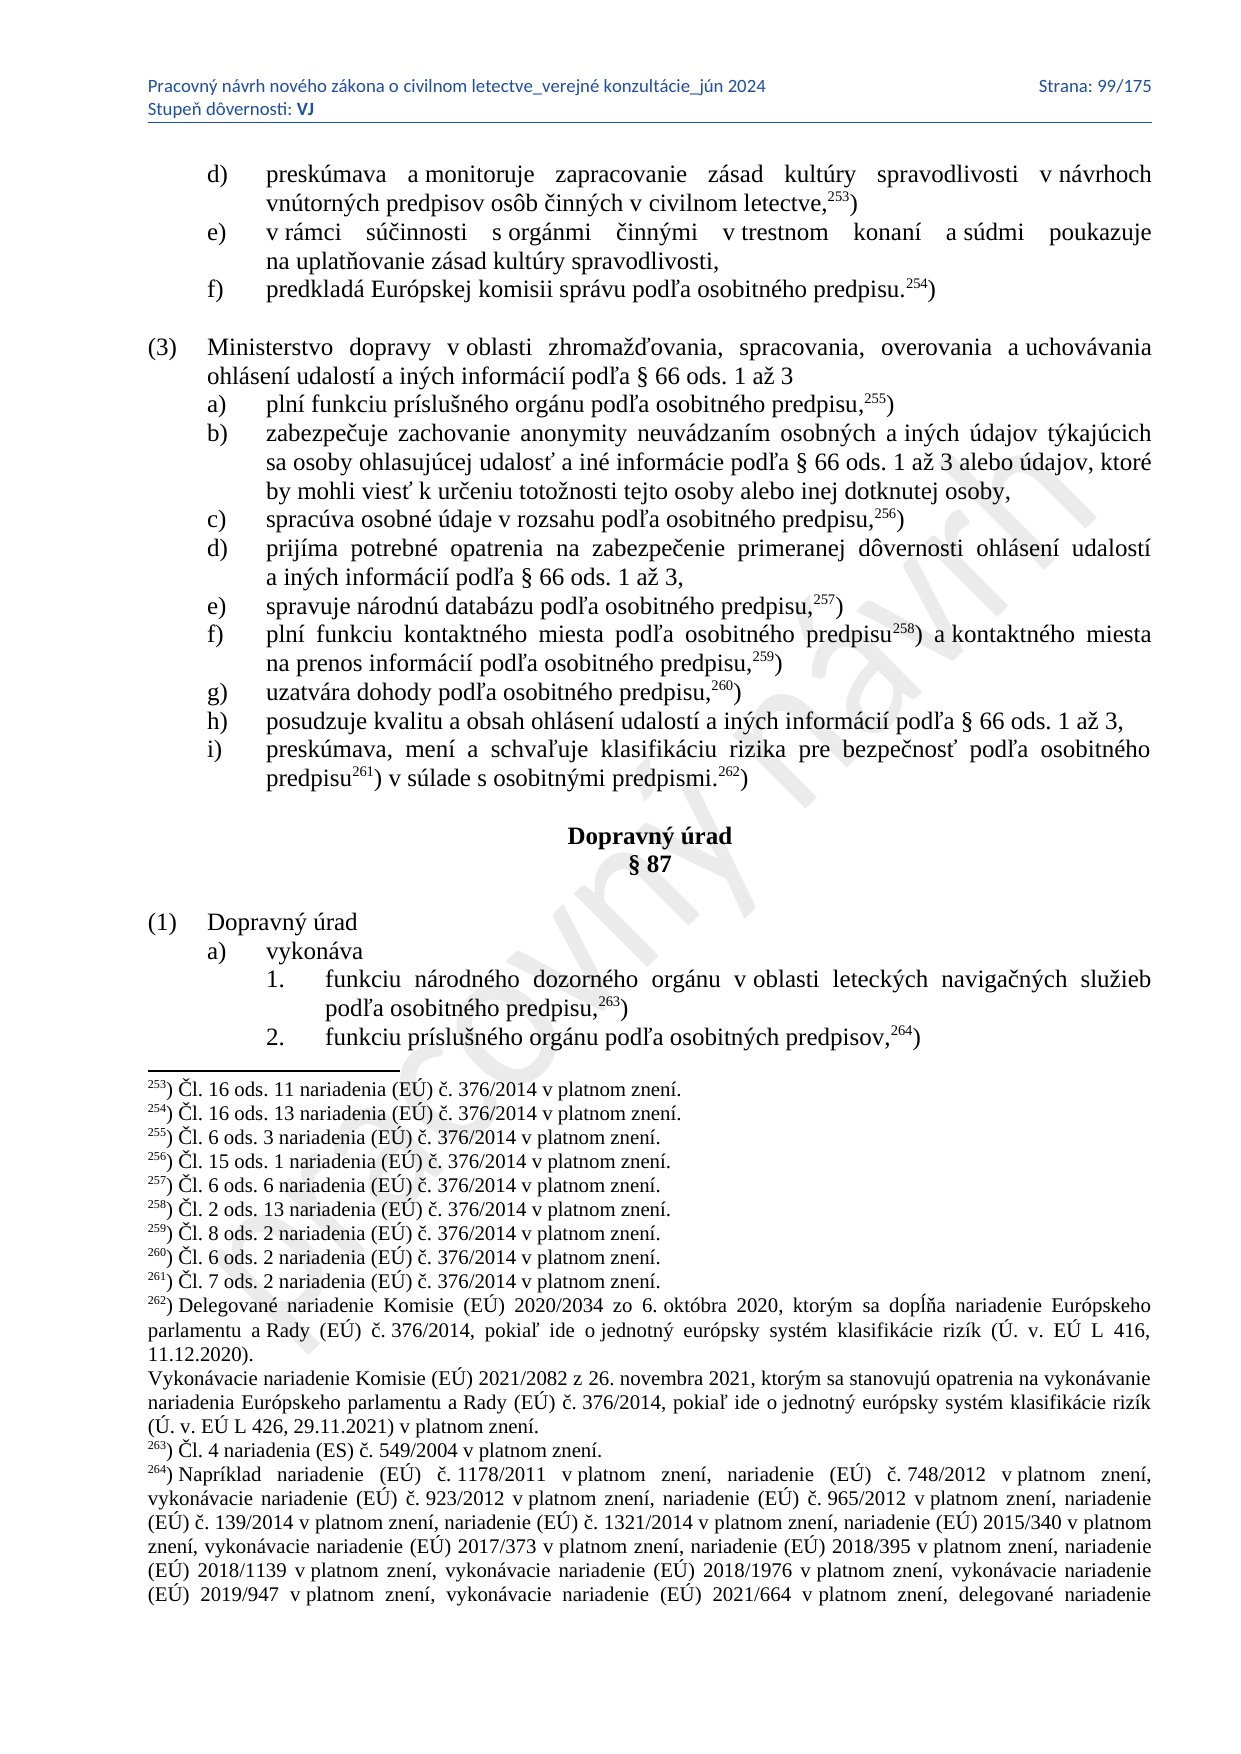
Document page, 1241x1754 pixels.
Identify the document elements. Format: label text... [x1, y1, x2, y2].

list funkciu národného dozorného orgánu v oblasti leteckých navigačných služieb podľa osobitného predpisu,) [266, 964, 1152, 1022]
list prijíma potrebné opatrenia na zabezpečenie primeranej dôvernosti ohlásení udalostí a iných informácií podľa § 66 ods. 1 až 3, [207, 533, 1152, 591]
list preskúmava a monitoruje zapracovanie zásad kultúry spravodlivosti v návrhoch vnútorných predpisov osôb činných v civilnom letectve,) [207, 159, 1152, 217]
list preskúmava, mení a schvaľuje klasifikáciu rizika pre bezpečnosť podľa osobitného predpisu) v súlade s osobitnými predpismi.) [207, 734, 1152, 792]
text Dopravný úrad [148, 821, 1152, 849]
list plní funkciu príslušného orgánu podľa osobitného predpisu,) [207, 389, 1152, 418]
list predkladá Európskej komisii správu podľa osobitného predpisu.) [207, 274, 1152, 303]
list plní funkciu kontaktného miesta podľa osobitného predpisu) a kontaktného miesta na prenos informácií podľa osobitného predpisu,) [207, 619, 1152, 677]
list posudzuje kvalitu a obsah ohlásení udalostí a iných informácií podľa § 66 ods. 1 až 3, [207, 706, 1152, 734]
list funkciu príslušného orgánu podľa osobitných predpisov,) [266, 1022, 1152, 1051]
list zabezpečuje zachovanie anonymity neuvádzaním osobných a iných údajov týkajúcich sa osoby ohlasujúcej udalosť a iné informácie podľa § 66 ods. 1 až 3 alebo údajov, ktoré by mohli viesť k určeniu totožnosti tejto osoby alebo inej dotknutej osoby, [207, 418, 1152, 504]
list spravuje národnú databázu podľa osobitného predpisu,) [207, 591, 1152, 619]
list Ministerstvo dopravy v oblasti zhromažďovania, spracovania, overovania a uchovávania ohlásení udalostí a iných informácií podľa § 66 ods. 1 až 3 [148, 332, 1152, 389]
text § 87 [148, 849, 1152, 878]
list spracúva osobné údaje v rozsahu podľa osobitného predpisu,) [207, 504, 1152, 533]
list vykonáva [207, 936, 1152, 964]
list Dopravný úrad [148, 907, 1152, 936]
list v rámci súčinnosti s orgánmi činnými v trestnom konaní a súdmi poukazuje na uplatňovanie zásad kultúry spravodlivosti, [207, 217, 1152, 274]
list uzatvára dohody podľa osobitného predpisu,) [207, 677, 1152, 706]
